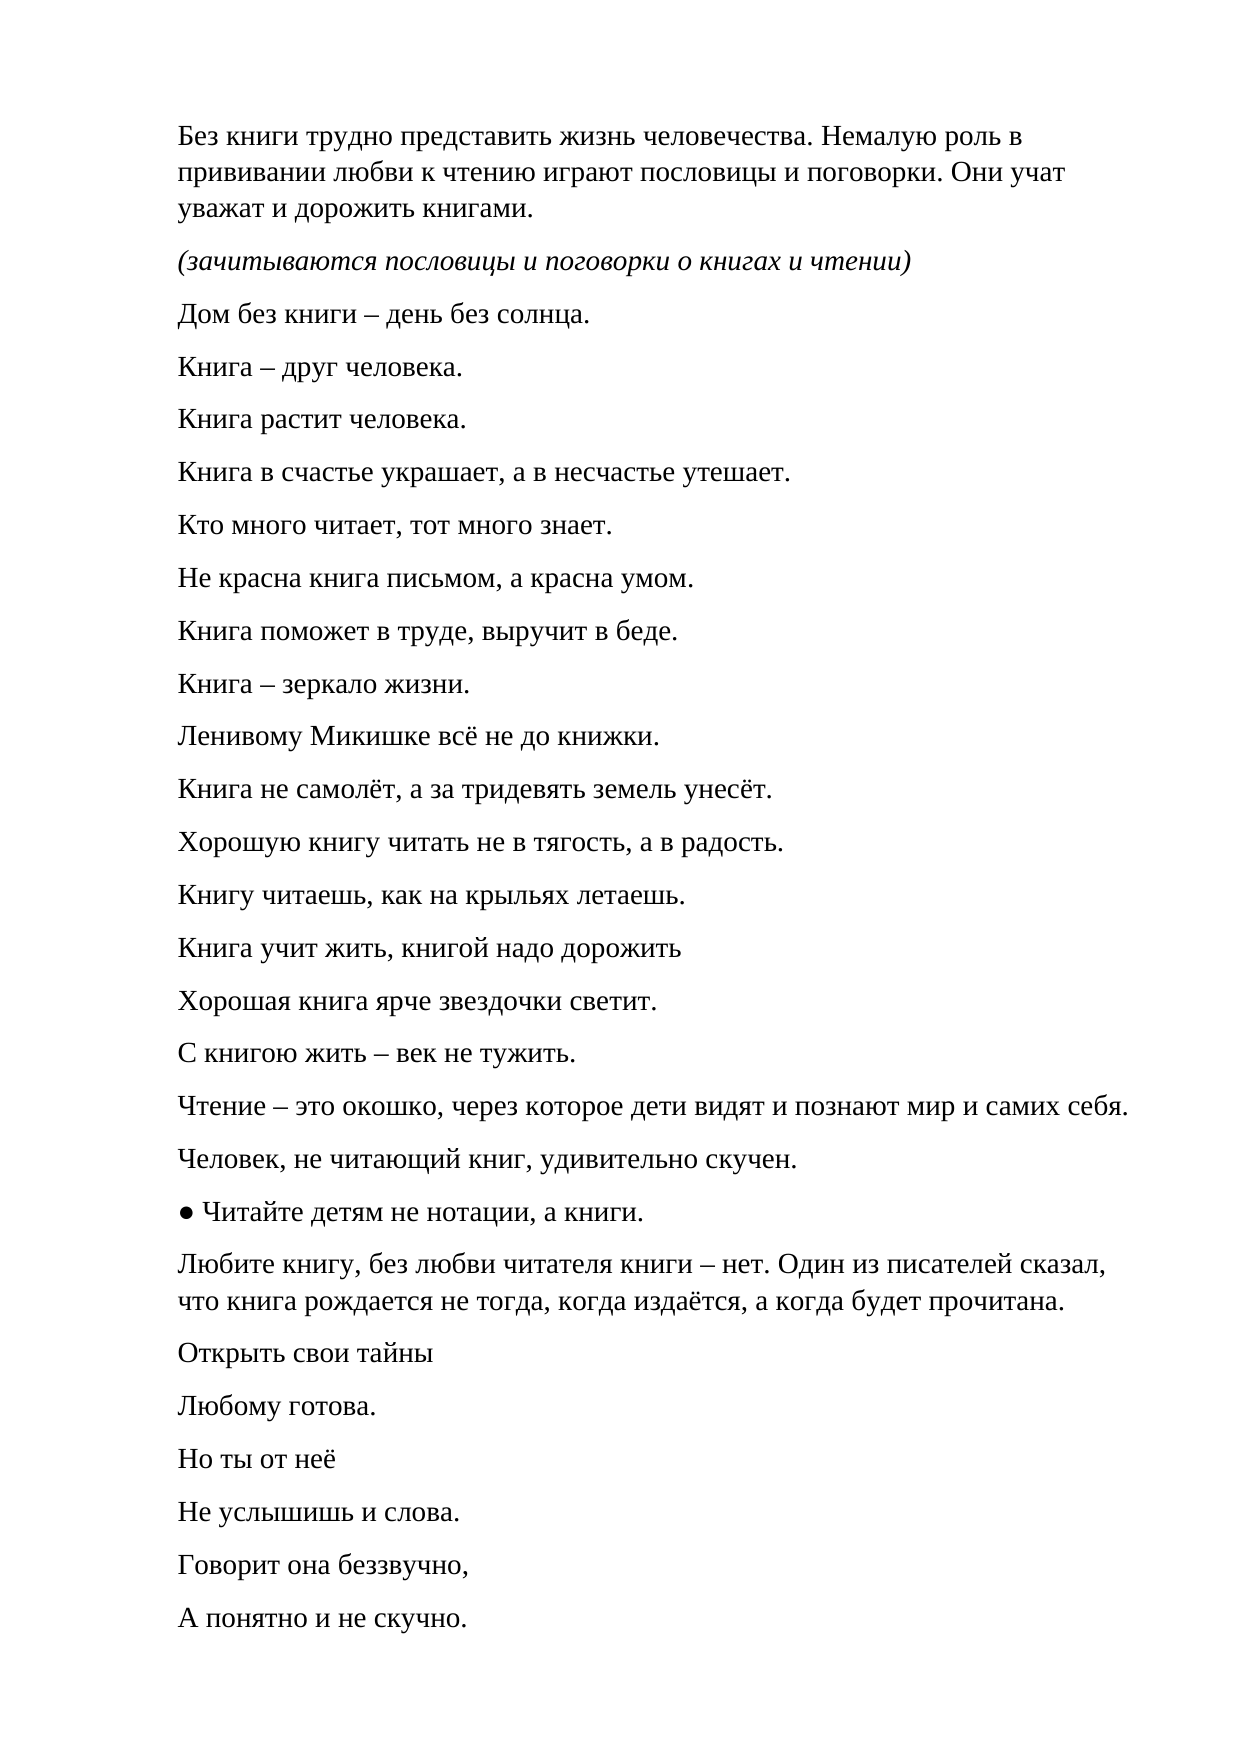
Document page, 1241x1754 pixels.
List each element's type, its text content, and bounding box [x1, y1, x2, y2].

text (зачитываются пословицы и поговорки о книгах и чтении) [177, 243, 1152, 277]
text Книга – зеркало жизни. [177, 666, 1152, 699]
text С книгою жить – век не тужить. [177, 1035, 1152, 1069]
text Человек, не читающий книг, удивительно скучен. [177, 1141, 1152, 1174]
text Ленивому Микишке всё не до книжки. [177, 718, 1152, 752]
text Не услышишь и слова. [177, 1494, 1152, 1528]
text Хорошая книга ярче звездочки светит. [177, 983, 1152, 1016]
text Говорит она беззвучно, [177, 1547, 1152, 1580]
text Любому готова. [177, 1388, 1152, 1422]
text Любите книгу, без любви читателя книги – нет. Один из писателей сказал, что книга рождается не тогда, когда издаётся, а когда будет прочитана. [177, 1247, 1152, 1316]
text Дом без книги – день без солнца. [177, 296, 1152, 329]
text Кто много читает, тот много знает. [177, 507, 1152, 541]
text Книга учит жить, книгой надо дорожить [177, 930, 1152, 963]
text А понятно и не скучно. [177, 1600, 1152, 1633]
text Книгу читаешь, как на крыльях летаешь. [177, 877, 1152, 911]
text Чтение – это окошко, через которое дети видят и познают мир и самих себя. [177, 1088, 1152, 1122]
text Хорошую книгу читать не в тягость, а в радость. [177, 824, 1152, 858]
text Книга растит человека. [177, 402, 1152, 435]
text Книга – друг человека. [177, 349, 1152, 382]
text Но ты от неё [177, 1441, 1152, 1475]
text Не красна книга письмом, а красна умом. [177, 560, 1152, 594]
text Книга в счастье украшает, а в несчастье утешает. [177, 454, 1152, 488]
text Книга поможет в труде, выручит в беде. [177, 613, 1152, 646]
text Открыть свои тайны [177, 1336, 1152, 1369]
text Книга не самолёт, а за тридевять земель унесёт. [177, 771, 1152, 805]
text ● Читайте детям не нотации, а книги. [177, 1194, 1152, 1227]
text Без книги трудно представить жизнь человечества. Немалую роль в прививании любви к чтению играют пословицы и поговорки. Они учат уважат и дорожить книгами. [177, 118, 1152, 224]
